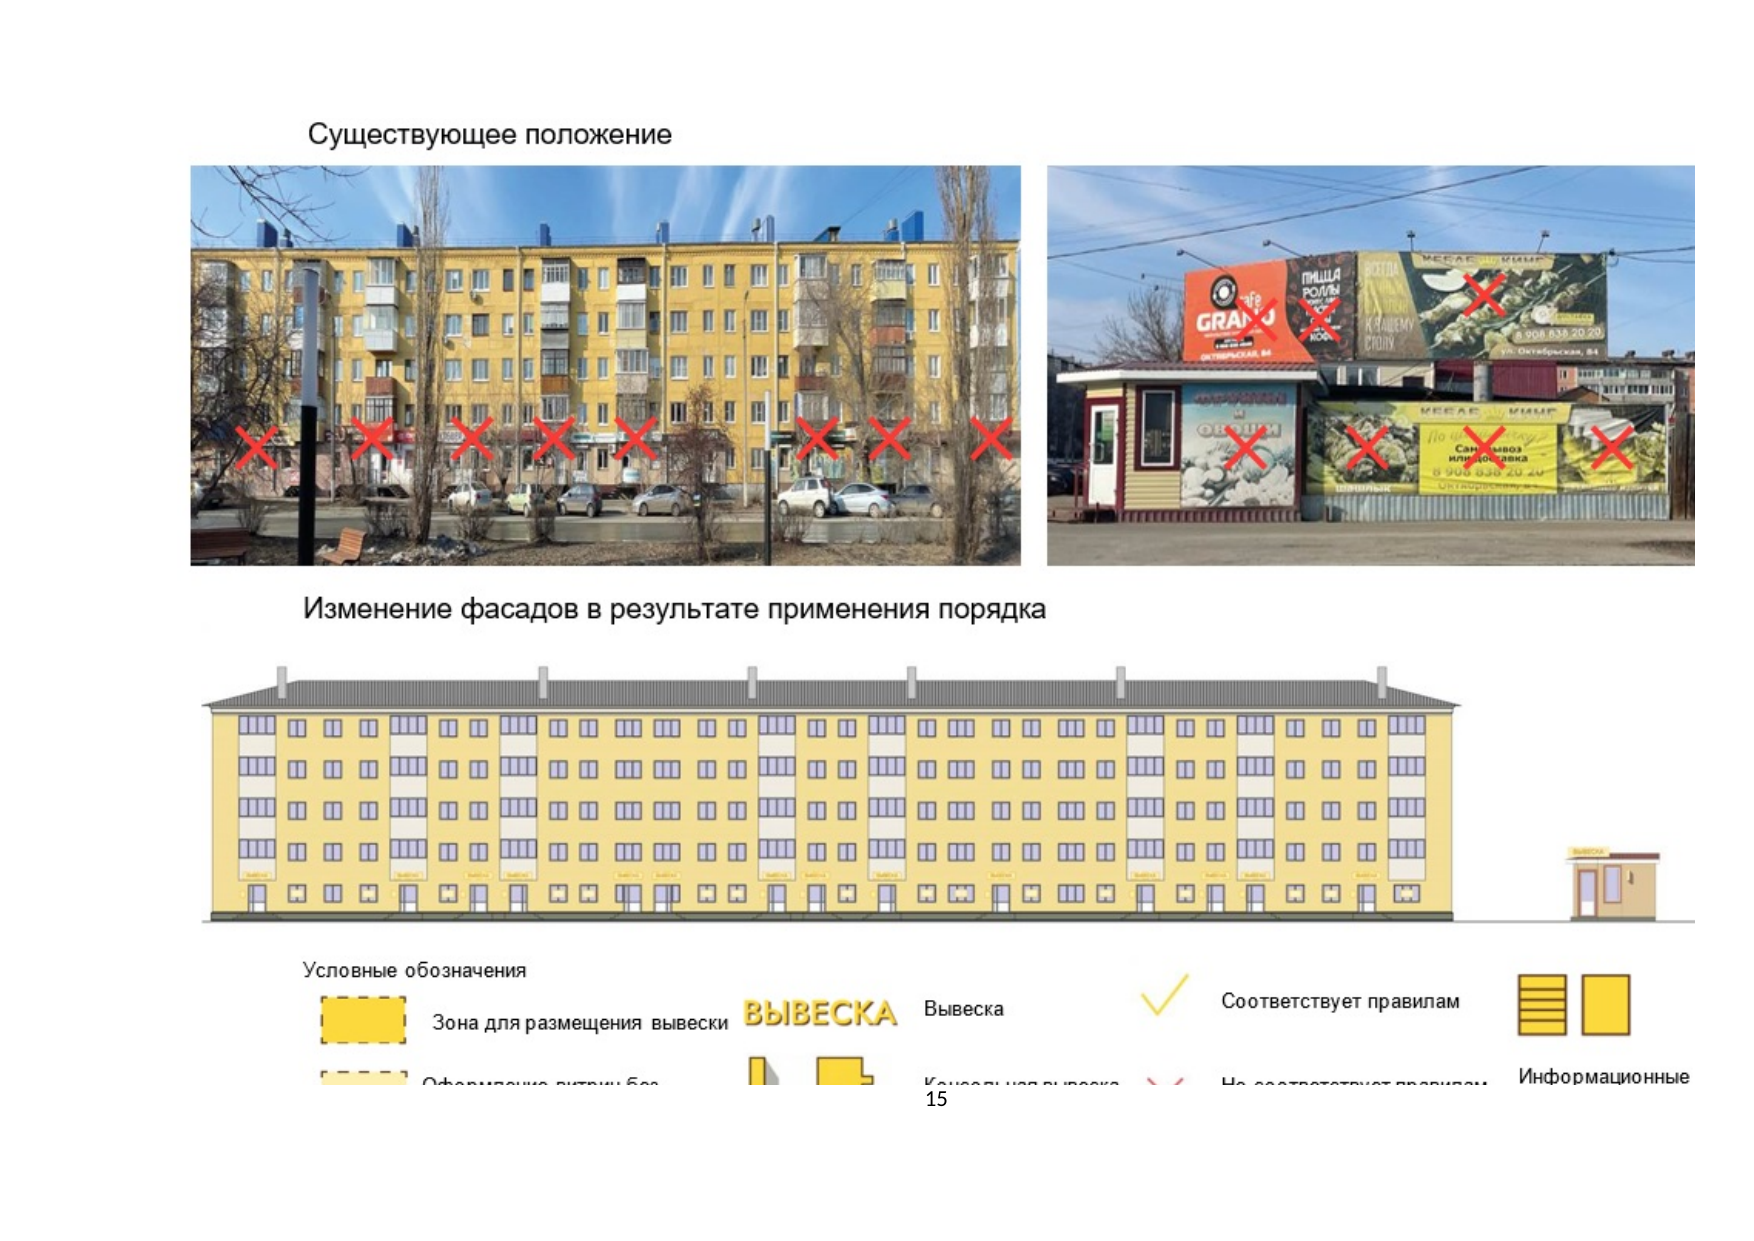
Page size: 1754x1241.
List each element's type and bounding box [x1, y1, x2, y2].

picture [177, 118, 1695, 1085]
